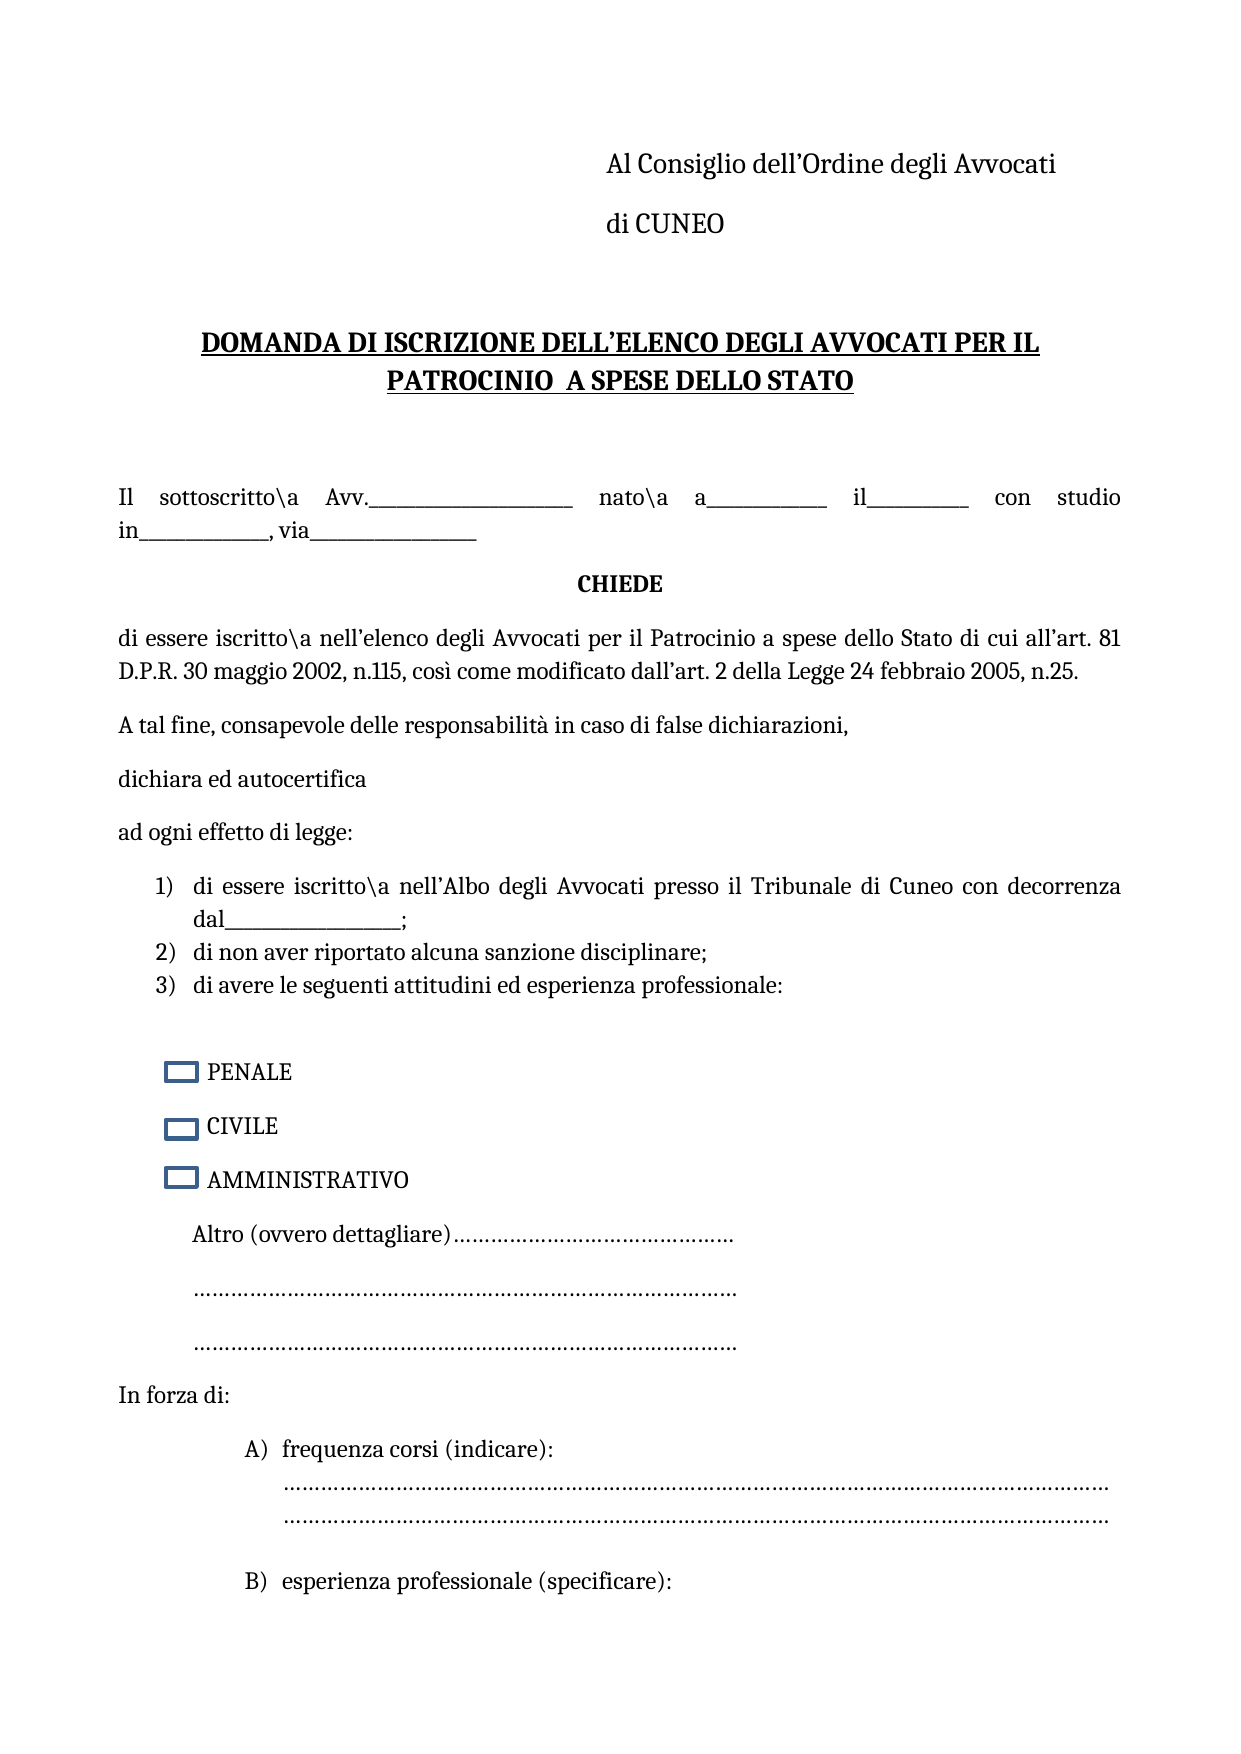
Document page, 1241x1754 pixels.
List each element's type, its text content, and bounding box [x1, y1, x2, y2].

text dichiara ed autocertifica [118, 764, 1122, 793]
text CHIEDE [118, 570, 1122, 599]
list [282, 1468, 1122, 1530]
text di essere iscritto\a nell’elenco degli Avvocati per il Patrocinio a spese dello Stato di cui all’art. 81 D.P.R. 30 maggio 2002, n.115, così come modificato dall’art. 2 della Legge 24 febbraio 2005, n.25. [118, 624, 1122, 686]
list di essere iscritto\a nell’Albo degli Avvocati presso il Tribunale di Cuneo con decorrenza dal___________________; [156, 872, 1122, 934]
text …………………………………………………………………………… [118, 1327, 1122, 1356]
list di non aver riportato alcuna sanzione disciplinare; [156, 938, 1122, 967]
text PENALE [207, 1058, 1122, 1087]
text di CUNEO [118, 207, 1122, 241]
text DOMANDA DI ISCRIZIONE DELL’ELENCO DEGLI AVVOCATI PER IL PATROCINIO A SPESE DELLO STATO [118, 326, 1122, 398]
text A tal fine, consapevole delle responsabilità in caso di false dichiarazioni, [118, 711, 1122, 739]
text Al Consiglio dell’Ordine degli Avvocati [118, 148, 1122, 181]
text Altro (ovvero dettagliare)……………………………………… [118, 1220, 1122, 1248]
list esperienza professionale (specificare): [244, 1567, 1122, 1596]
text In forza di: [118, 1381, 1122, 1410]
list AMMINISTRATIVO [207, 1166, 1122, 1194]
text ad ogni effetto di legge: [118, 818, 1122, 847]
list di avere le seguenti attitudini ed esperienza professionale: [156, 971, 1122, 1000]
text Il sottoscritto\a Avv.______________________ nato\a a_____________ il___________ con studio in______________, via__________________ [118, 483, 1122, 545]
text …………………………………………………………………………… [118, 1273, 1122, 1302]
list frequenza corsi (indicare): [244, 1435, 1122, 1464]
text CIVILE [118, 1112, 1122, 1141]
